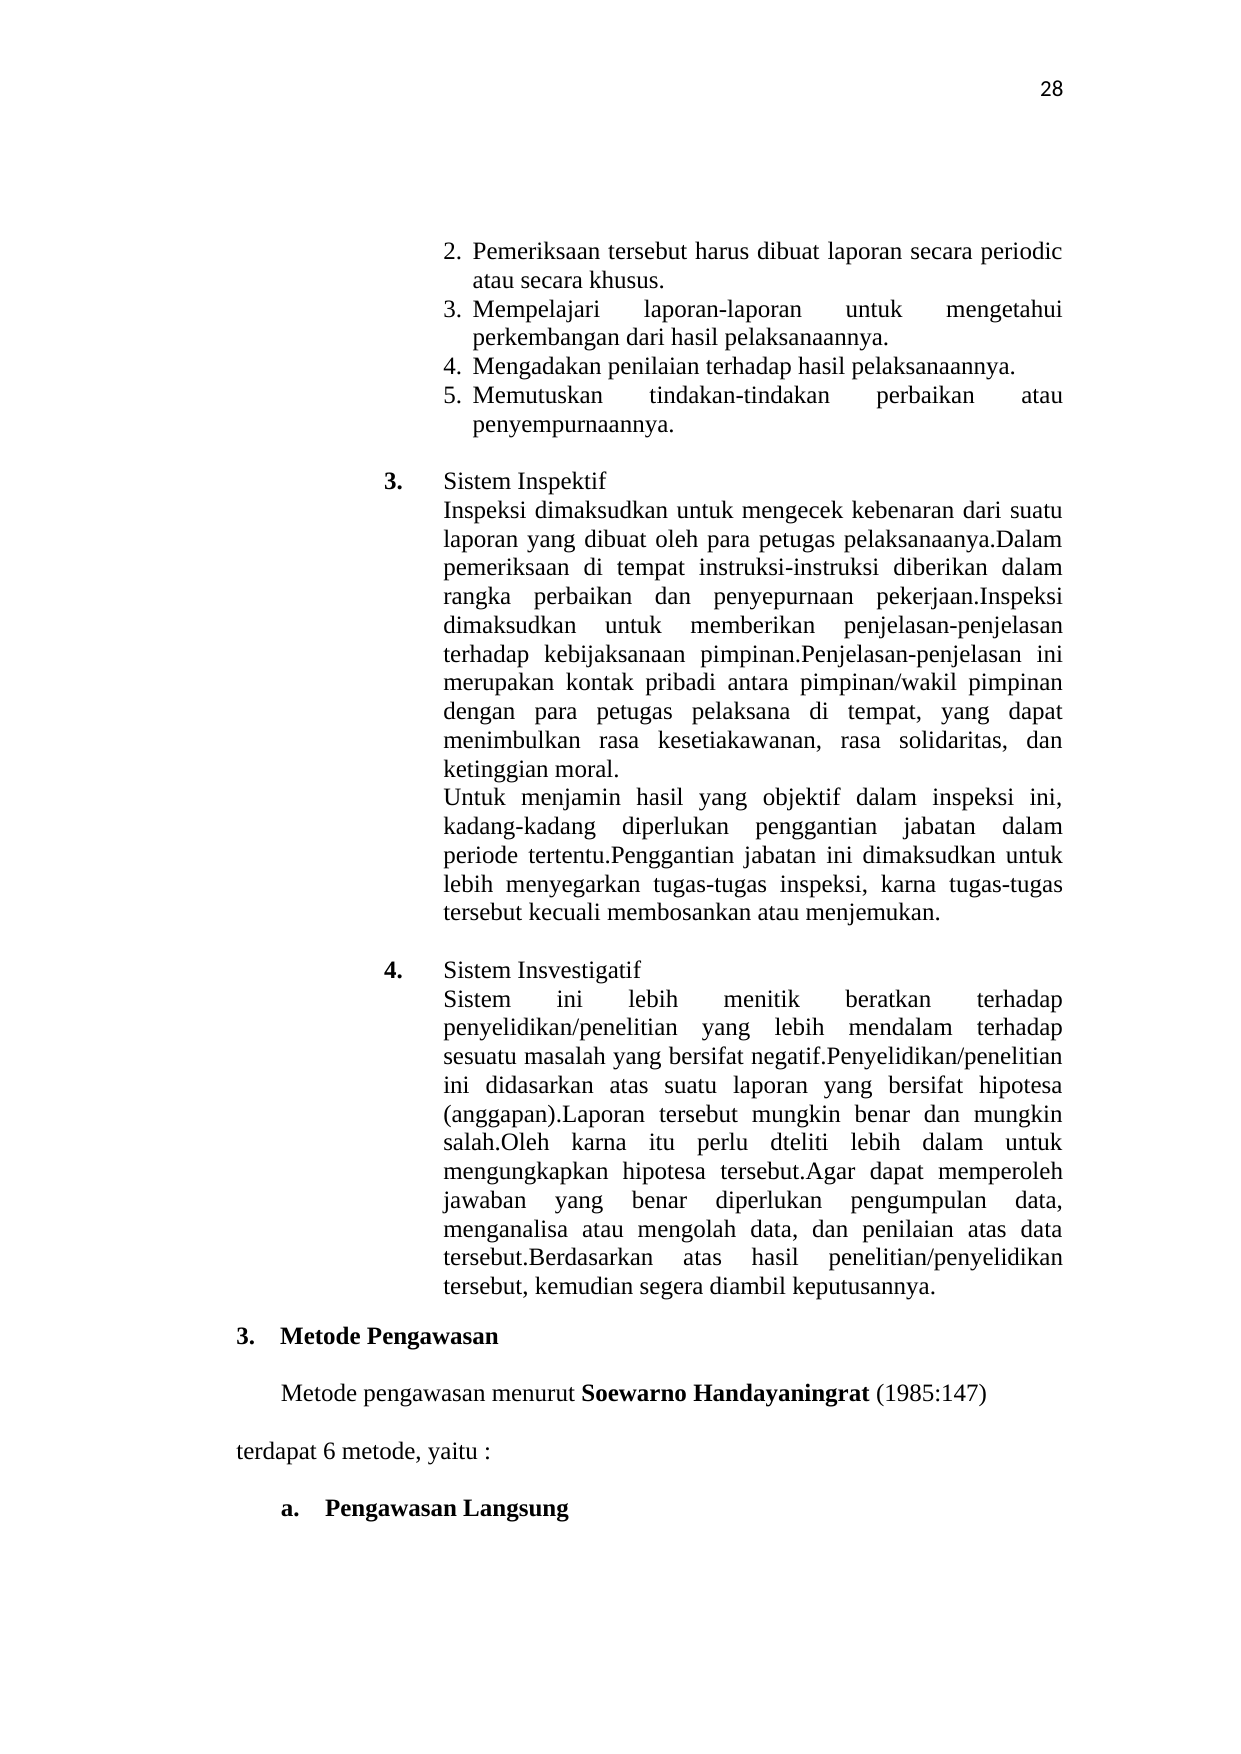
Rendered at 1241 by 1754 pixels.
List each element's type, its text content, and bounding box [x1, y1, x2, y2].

text 3. Metode Pengawasan [236, 1321, 1063, 1349]
list Sistem Insvestigatif [384, 955, 1063, 984]
list Mempelajari laporan-laporan untuk mengetahui perkembangan dari hasil pelaksanaannya. [443, 294, 1063, 351]
list Sistem Inspektif [384, 466, 1063, 495]
list Inspeksi dimaksudkan untuk mengecek kebenaran dari suatu laporan yang dibuat oleh para petugas pelaksanaanya.Dalam pemeriksaan di tempat instruksi-instruksi diberikan dalam rangka perbaikan dan penyepurnaan pekerjaan.Inspeksi dimaksudkan untuk memberikan penjelasan-penjelasan terhadap kebijaksanaan pimpinan.Penjelasan-penjelasan ini merupakan kontak pribadi antara pimpinan/wakil pimpinan dengan para petugas pelaksana di tempat, yang dapat menimbulkan rasa kesetiakawanan, rasa solidaritas, dan ketinggian moral. [443, 495, 1063, 782]
list Memutuskan tindakan-tindakan perbaikan atau penyempurnaannya. [443, 380, 1063, 437]
list Metode pengawasan menurut Soewarno Handayaningrat (1985:147) terdapat 6 metode, yaitu : [236, 1378, 1063, 1464]
list Untuk menjamin hasil yang objektif dalam inspeksi ini, kadang-kadang diperlukan penggantian jabatan dalam periode tertentu.Penggantian jabatan ini dimaksudkan untuk lebih menyegarkan tugas-tugas inspeksi, karna tugas-tugas tersebut kecuali membosankan atau menjemukan. [443, 782, 1063, 926]
list Pemeriksaan tersebut harus dibuat laporan secara periodic atau secara khusus. [443, 236, 1063, 294]
list Mengadakan penilaian terhadap hasil pelaksanaannya. [443, 351, 1063, 380]
list Sistem ini lebih menitik beratkan terhadap penyelidikan/penelitian yang lebih mendalam terhadap sesuatu masalah yang bersifat negatif.Penyelidikan/penelitian ini didasarkan atas suatu laporan yang bersifat hipotesa (anggapan).Laporan tersebut mungkin benar dan mungkin salah.Oleh karna itu perlu dteliti lebih dalam untuk mengungkapkan hipotesa tersebut.Agar dapat memperoleh jawaban yang benar diperlukan pengumpulan data, menganalisa atau mengolah data, dan penilaian atas data tersebut.Berdasarkan atas hasil penelitian/penyelidikan tersebut, kemudian segera diambil keputusannya. [443, 984, 1063, 1300]
list Pengawasan Langsung [281, 1493, 1063, 1522]
